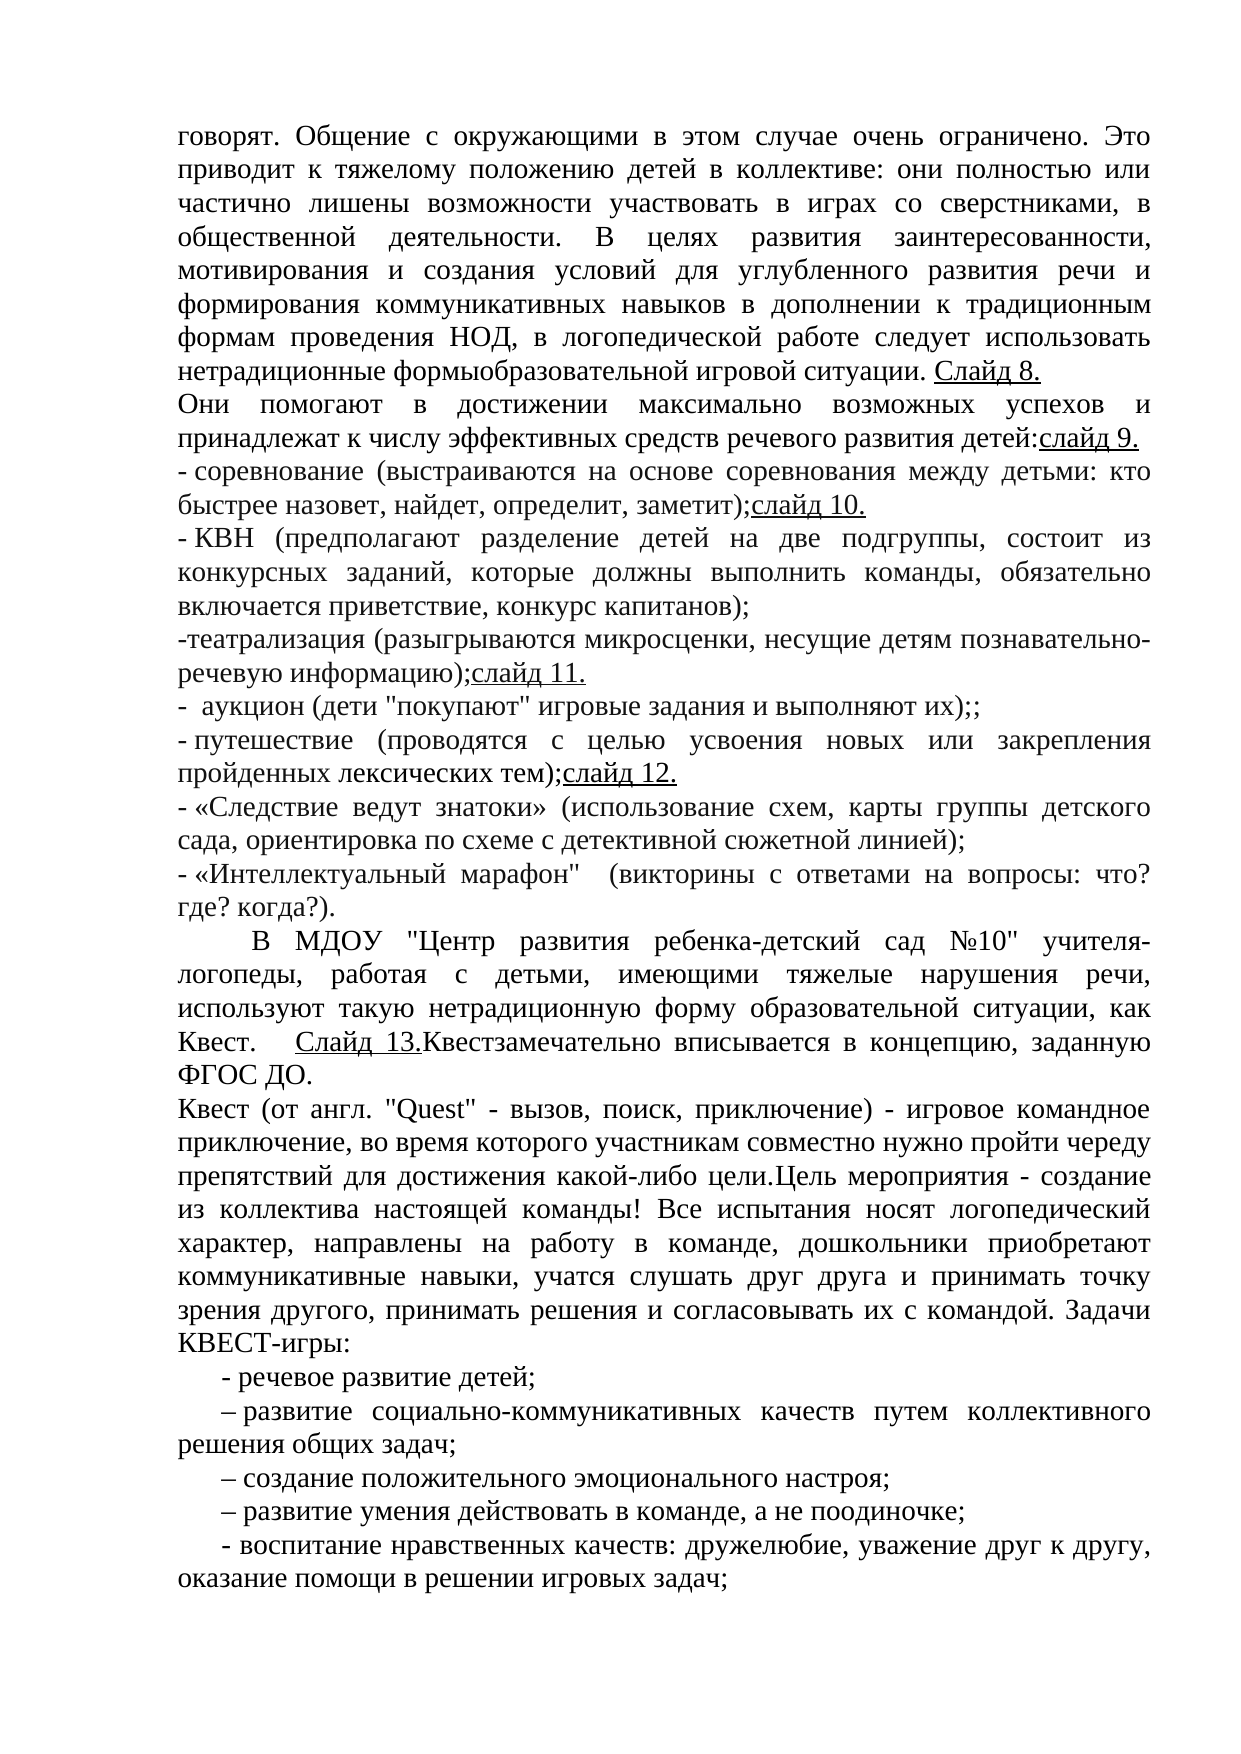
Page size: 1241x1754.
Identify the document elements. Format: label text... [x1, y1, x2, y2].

text - соревнование (выстраиваются на основе соревнования между детьми: кто быстрее назовет, найдет, определит, заметит);слайд 10. [177, 453, 1152, 521]
text - аукцион (дети "покупают" игровые задания и выполняют их);; [177, 688, 1152, 722]
text - «Следствие ведут знатоки» (использование схем, карты группы детского сада, ориентировка по схеме с детективной сюжетной линией); [177, 789, 1152, 856]
text В МДОУ "Центр развития ребенка-детский сад №10" учителя-логопеды, работая с детьми, имеющими тяжелые нарушения речи, используют такую нетрадиционную форму образовательной ситуации, как Квест. Слайд 13.Квестзамечательно вписывается в концепцию, заданную ФГОС ДО. [177, 923, 1152, 1091]
text Они помогают в достижении максимально возможных успехов и принадлежат к числу эффективных средств речевого развития детей:слайд 9. [177, 386, 1152, 453]
text - путешествие (проводятся с целью усвоения новых или закрепления пройденных лексических тем);слайд 12. [177, 722, 1152, 789]
text Квест (от англ. "Quest" - вызов, поиск, приключение) - игровое командное приключение, во время которого участникам совместно нужно пройти череду препятствий для достижения какой-либо цели.Цель мероприятия - создание из коллектива настоящей команды! Все испытания носят логопедический характер, направлены на работу в команде, дошкольники приобретают коммуникативные навыки, учатся слушать друг друга и принимать точку зрения другого, принимать решения и согласовывать их с командой. Задачи КВЕСТ-игры: [177, 1091, 1152, 1359]
text - речевое развитие детей; [177, 1359, 1152, 1393]
text – создание положительного эмоционального настроя; [177, 1460, 1152, 1493]
text -театрализация (разыгрываются микросценки, несущие детям познавательно-речевую информацию);слайд 11. [177, 621, 1152, 688]
text К группе детей с ОВЗ относятся дети, имеющие тяжёлые нарушения речи с заключениями ПМПК. Основной признак тяжелого нарушения речи - резко выраженная ограниченность средств речевого общения при нормальном слухе и сохранном интеллекте. Дети, страдающие такими нарушениями, обладают скудным речевым запасом, некоторые совсем не говорят. Общение с окружающими в этом случае очень ограничено. Это приводит к тяжелому положению детей в коллективе: они полностью или частично лишены возможности участвовать в играх со сверстниками, в общественной деятельности. В целях развития заинтересованности, мотивирования и создания условий для углубленного развития речи и формирования коммуникативных навыков в дополнении к традиционным формам проведения НОД, в логопедической работе следует использовать нетрадиционные формыобразовательной игровой ситуации. Слайд 8. [177, 219, 1152, 386]
text – развитие социально-коммуникативных качеств путем коллективного решения общих задач; [177, 1393, 1152, 1460]
text - воспитание нравственных качеств: дружелюбие, уважение друг к другу, оказание помощи в решении игровых задач; [177, 1527, 1152, 1594]
text – развитие умения действовать в команде, а не поодиночке; [177, 1493, 1152, 1527]
text - КВН (предполагают разделение детей на две подгруппы, состоит из конкурсных заданий, которые должны выполнить команды, обязательно включается приветствие, конкурс капитанов); [177, 521, 1152, 621]
text - «Интеллектуальный марафон" (викторины с ответами на вопросы: что? где? когда?). [177, 856, 1152, 923]
